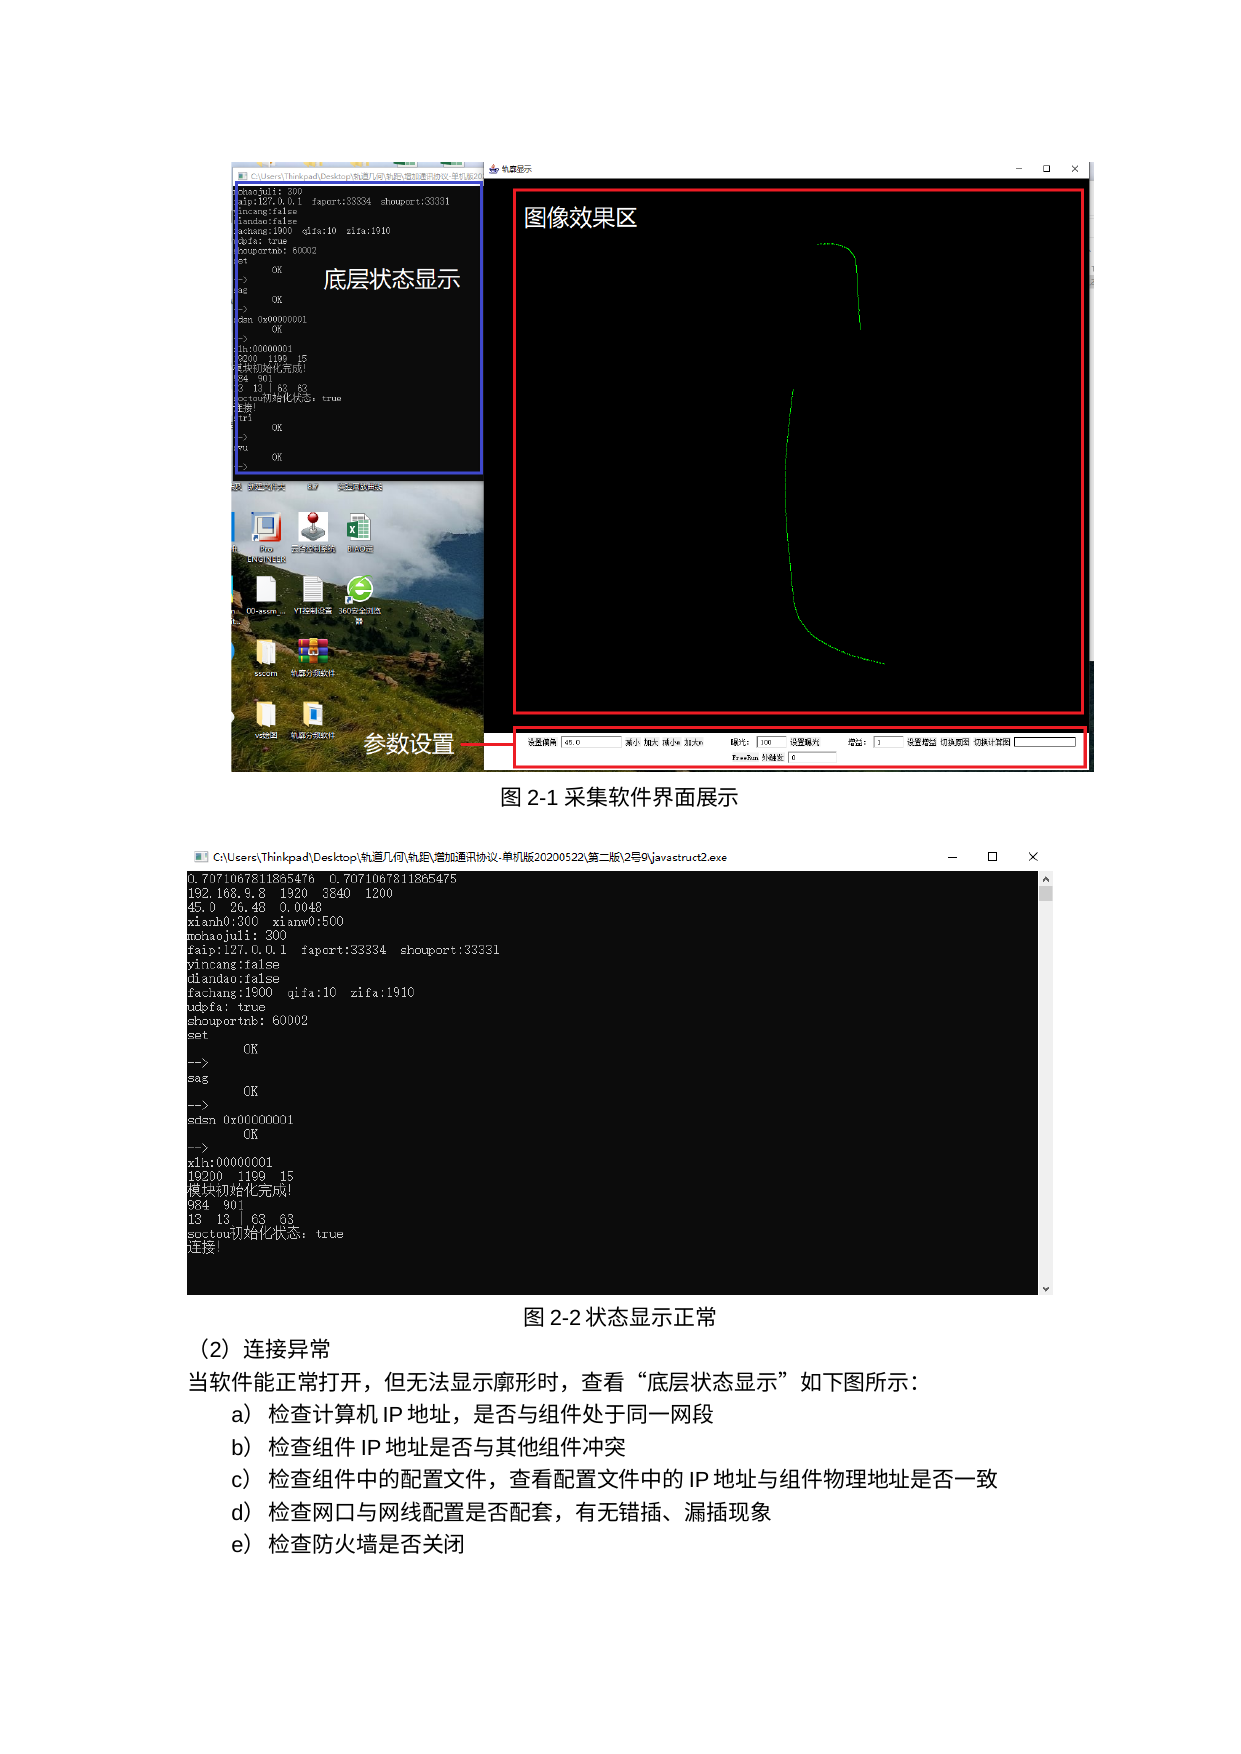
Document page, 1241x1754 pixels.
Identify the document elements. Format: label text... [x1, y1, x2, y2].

list 检查网口与网线配置是否配套，有无错插、漏插现象 [231, 1494, 1053, 1527]
list 检查防火墙是否关闭 [231, 1527, 1053, 1559]
text 图2-1 采集软件界面展示 [187, 779, 1053, 812]
list 检查组件IP地址是否与其他组件冲突 [231, 1429, 1053, 1462]
list 检查计算机IP地址，是否与组件处于同一网段 [231, 1397, 1053, 1429]
picture [187, 844, 1053, 1295]
list 检查组件中的配置文件，查看配置文件中的IP地址与组件物理地址是否一致 [231, 1462, 1053, 1494]
text 图2-2状态显示正常 [187, 1299, 1053, 1332]
text 当软件能正常打开，但无法显示廓形时，查看“底层状态显示”如下图所示： [187, 1364, 1053, 1397]
picture [231, 162, 1094, 772]
text （2）连接异常 [187, 1332, 1053, 1364]
